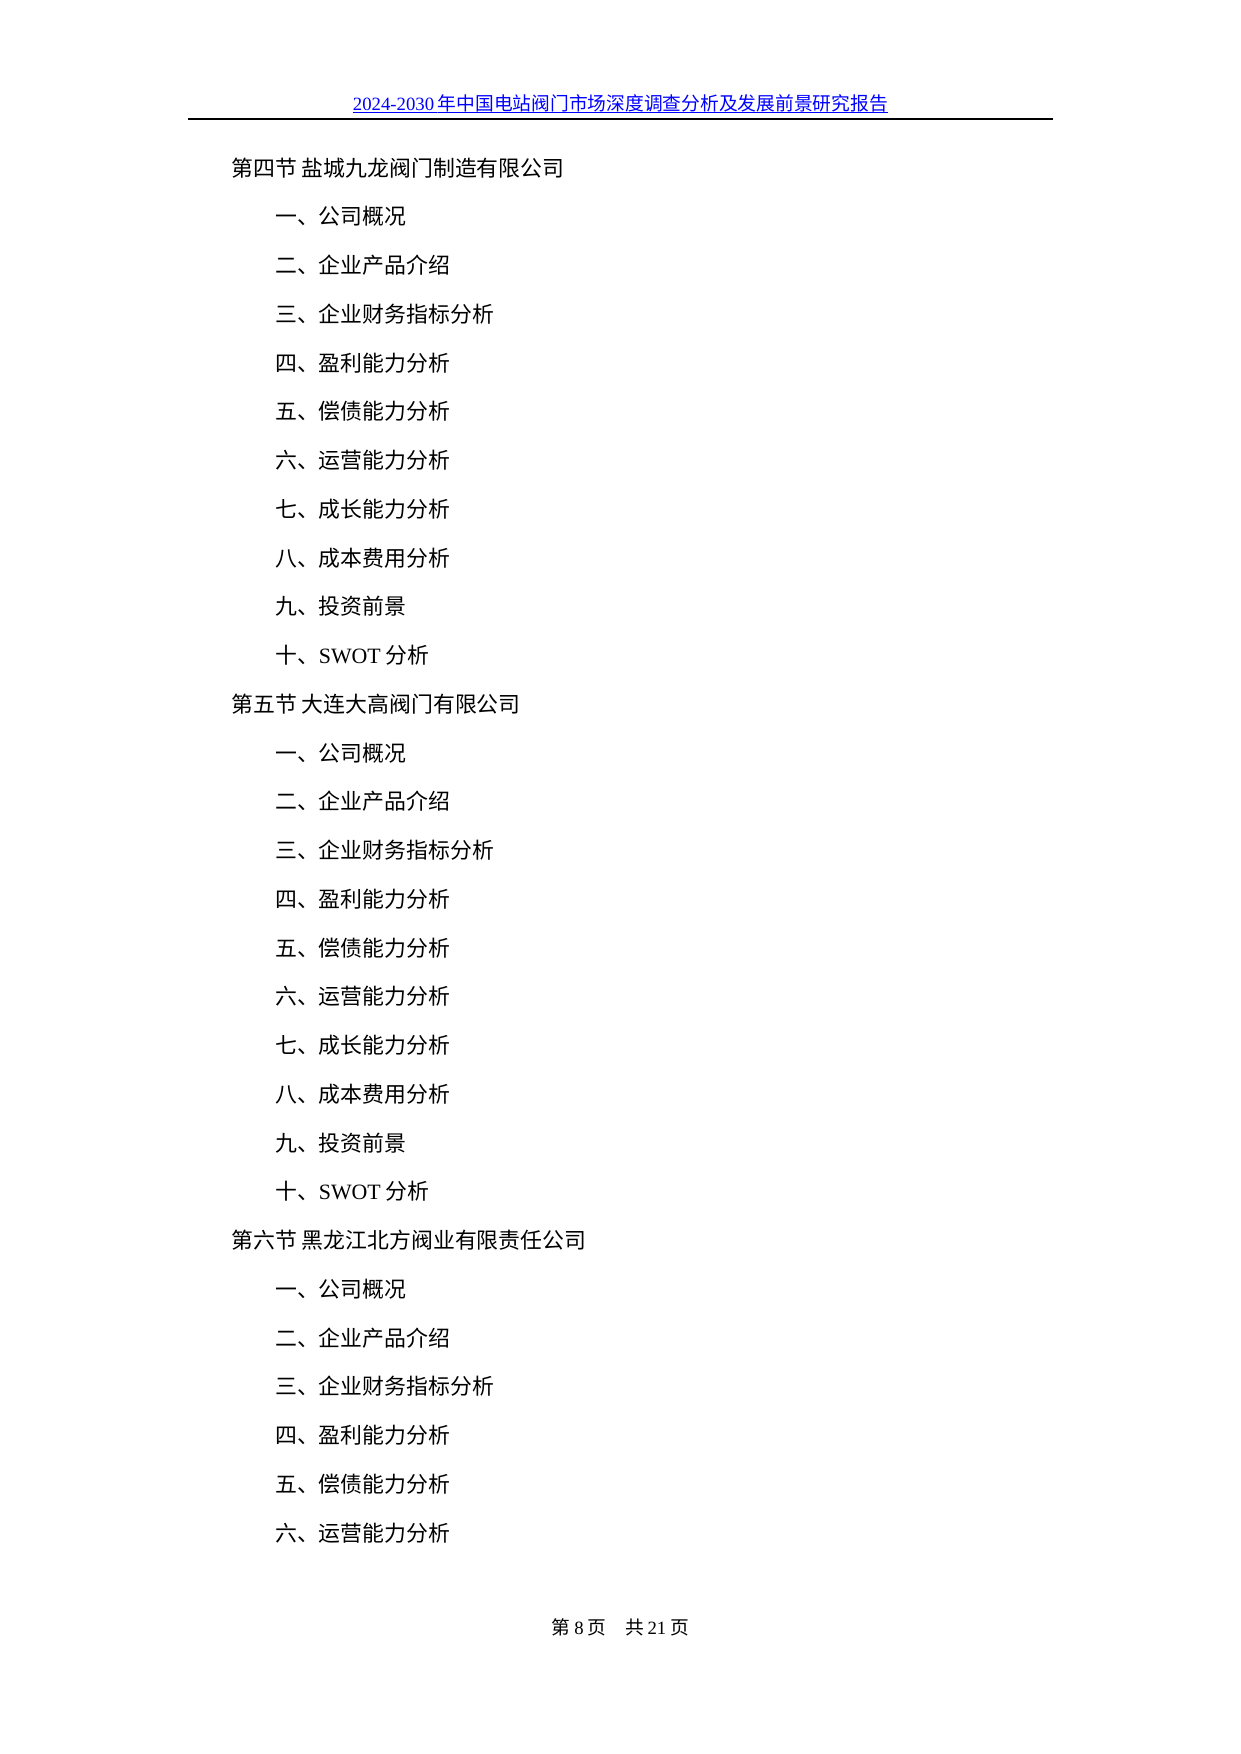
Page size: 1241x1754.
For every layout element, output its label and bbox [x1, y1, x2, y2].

text [187, 150, 1053, 1548]
